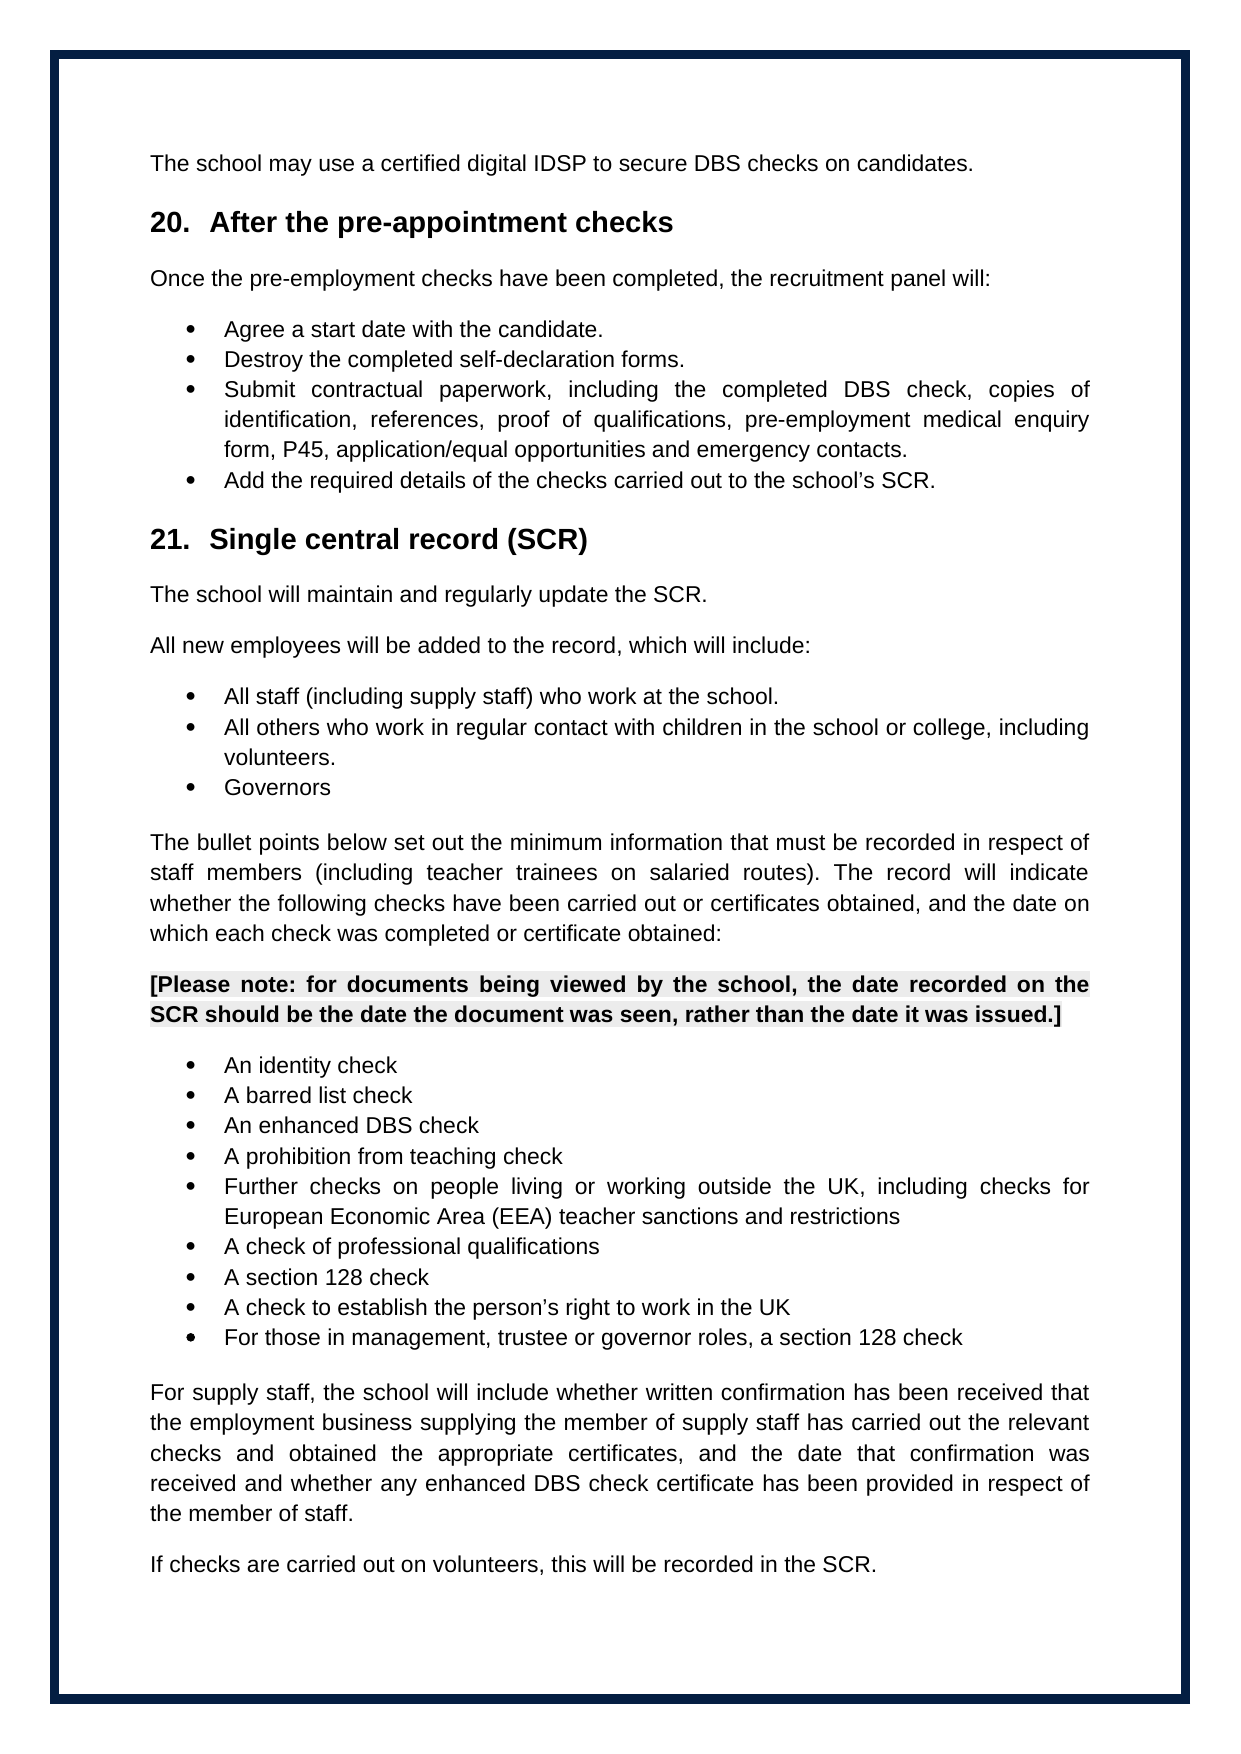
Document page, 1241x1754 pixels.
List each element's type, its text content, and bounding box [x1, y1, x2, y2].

text Agree a start date with the candidate. [187, 316, 1090, 342]
subtitle Single central record (SCR) [150, 522, 1090, 555]
text All others who work in regular contact with children in the school or college, including volunteers. [187, 713, 1090, 770]
text If checks are carried out on volunteers, this will be recorded in the SCR. [150, 1551, 1090, 1577]
text The school will maintain and regularly update the SCR. [150, 581, 1090, 608]
text A barred list check [187, 1082, 1090, 1109]
text A prohibition from teaching check [187, 1143, 1090, 1169]
text A section 128 check [187, 1263, 1090, 1290]
text Destroy the completed self-declaration forms. [187, 346, 1090, 372]
text All staff (including supply staff) who work at the school. [187, 683, 1090, 710]
text All new employees will be added to the record, which will include: [150, 632, 1090, 659]
text An enhanced DBS check [187, 1112, 1090, 1139]
text For supply staff, the school will include whether written confirmation has been received that the employment business supplying the member of supply staff has carried out the relevant checks and obtained the appropriate certificates, and the date that confirmation was received and whether any enhanced DBS check certificate has been provided in respect of the member of staff. [150, 1379, 1090, 1526]
text For those in management, trustee or governor roles, a section 128 check [187, 1324, 1090, 1350]
text Governors [187, 774, 1090, 800]
text Further checks on people living or working outside the UK, including checks for European Economic Area (EEA) teacher sanctions and restrictions [187, 1173, 1090, 1229]
text A check of professional qualifications [187, 1233, 1090, 1260]
text Once the pre-employment checks have been completed, the recruitment panel will: [150, 264, 1090, 291]
text Submit contractual paperwork, including the completed DBS check, copies of identification, references, proof of qualifications, pre-employment medical enquiry form, P45, application/equal opportunities and emergency contacts. [187, 376, 1090, 463]
text An identity check [187, 1052, 1090, 1078]
text The bullet points below set out the minimum information that must be recorded in respect of staff members (including teacher trainees on salaried routes). The record will indicate whether the following checks have been carried out or certificates obtained, and the date on which each check was completed or certificate obtained: [150, 829, 1090, 946]
subtitle After the pre-appointment checks [150, 205, 1090, 239]
text Add the required details of the checks carried out to the school’s SCR. [187, 467, 1090, 493]
text A check to establish the person’s right to work in the UK [187, 1294, 1090, 1320]
text [Please note: for documents being viewed by the school, the date recorded on the SCR should be the date the document was seen, rather than the date it was issued.] [150, 997, 1090, 1027]
text The school may use a certified digital IDSP to secure DBS checks on candidates. [150, 150, 1090, 176]
